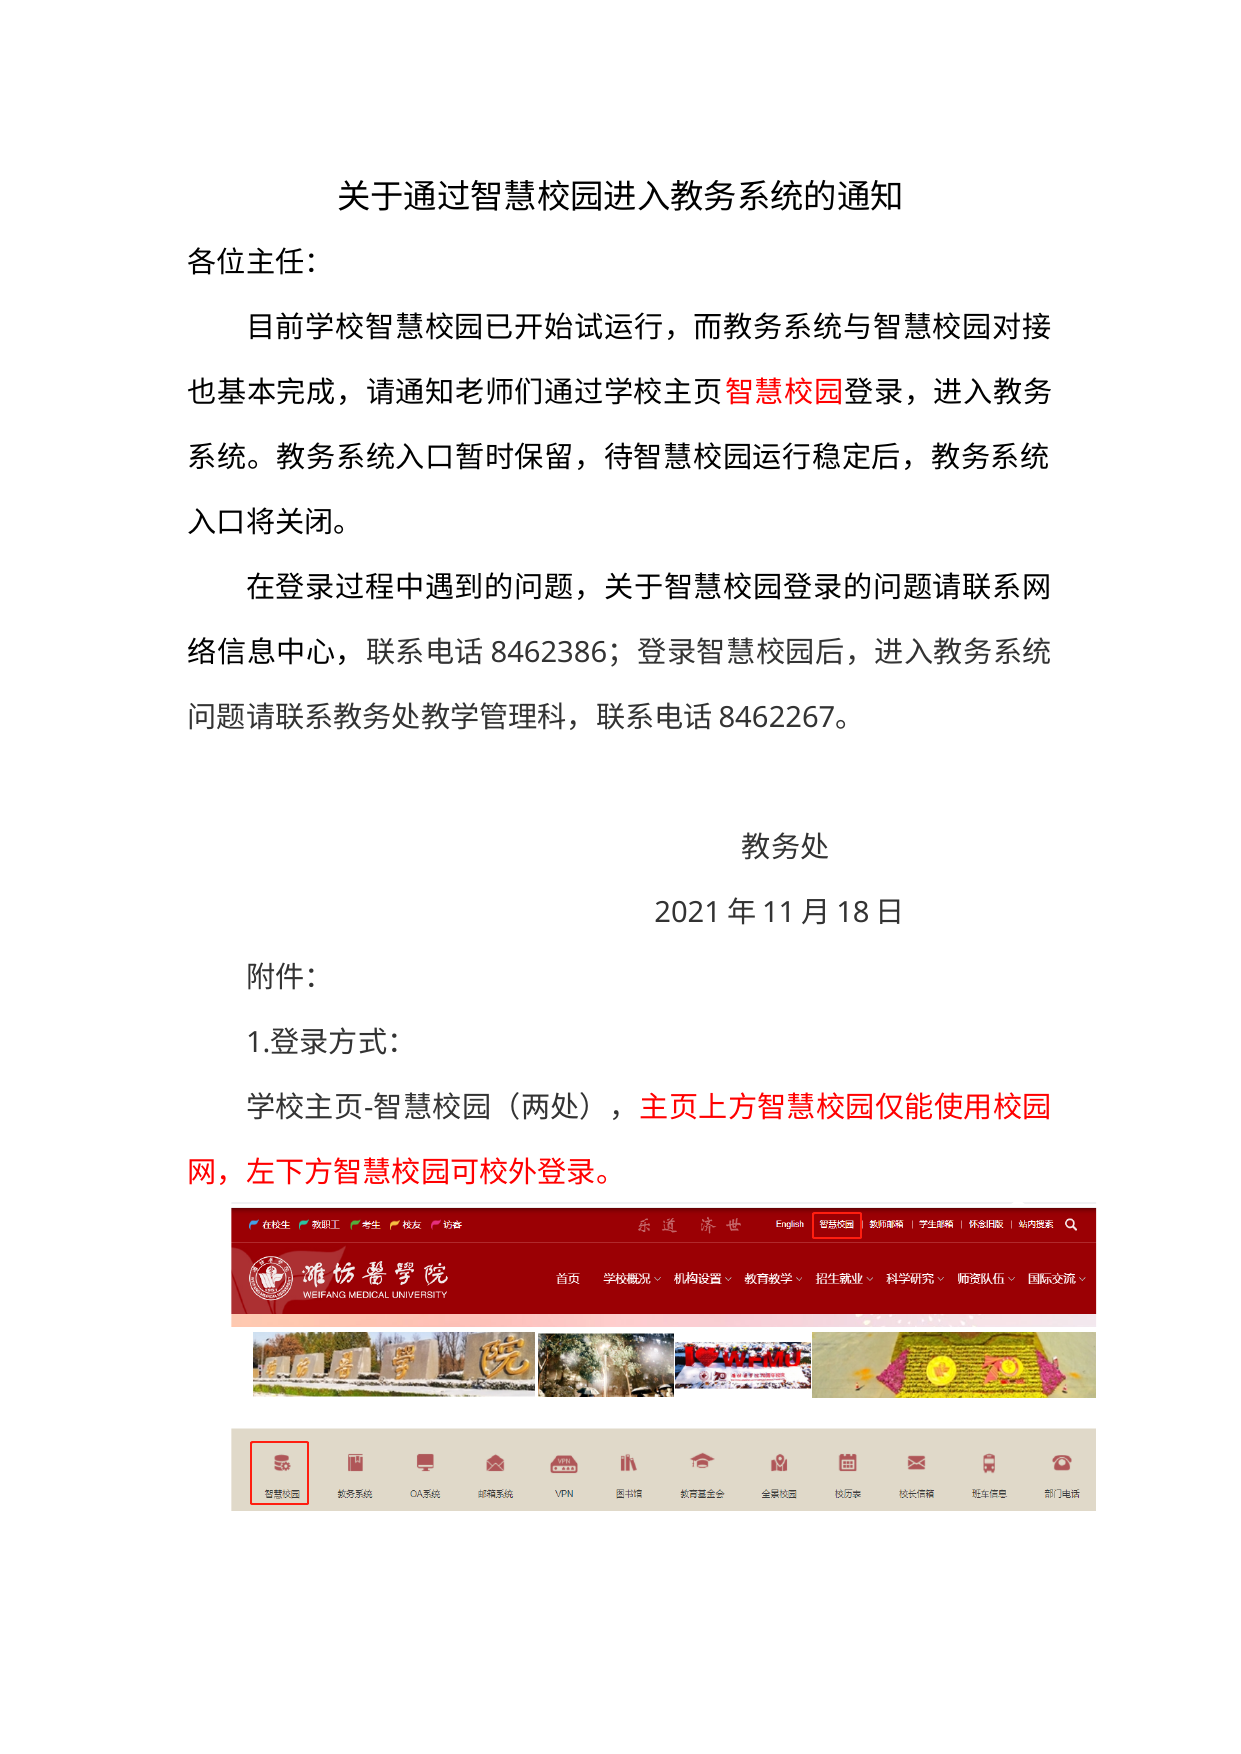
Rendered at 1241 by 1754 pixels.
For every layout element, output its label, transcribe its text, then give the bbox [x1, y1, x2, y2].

text 学校主页-智慧校园（两处），主页上方智慧校园仅能使用校园网，左下方智慧校园可校外登录。 [187, 1072, 1053, 1202]
text 目前学校智慧校园已开始试运行，而教务系统与智慧校园对接也基本完成，请通知老师们通过学校主页智慧校园登录，进入教务系统。教务系统入口暂时保留，待智慧校园运行稳定后，教务系统入口将关闭。 [187, 292, 1053, 552]
text 教务处 [187, 812, 1053, 877]
text 关于通过智慧校园进入教务系统的通知 [187, 162, 1053, 227]
text 各位主任： [187, 227, 1053, 292]
text 附件： [187, 942, 1053, 1007]
text 2021年11月18日 [187, 877, 1053, 942]
text 1.登录方式： [187, 1007, 1053, 1072]
picture [231, 1332, 1096, 1511]
text 在登录过程中遇到的问题，关于智慧校园登录的问题请联系网络信息中心，联系电话8462386；登录智慧校园后，进入教务系统问题请联系教务处教学管理科，联系电话8462267。 [187, 552, 1053, 747]
picture [231, 1202, 1097, 1327]
